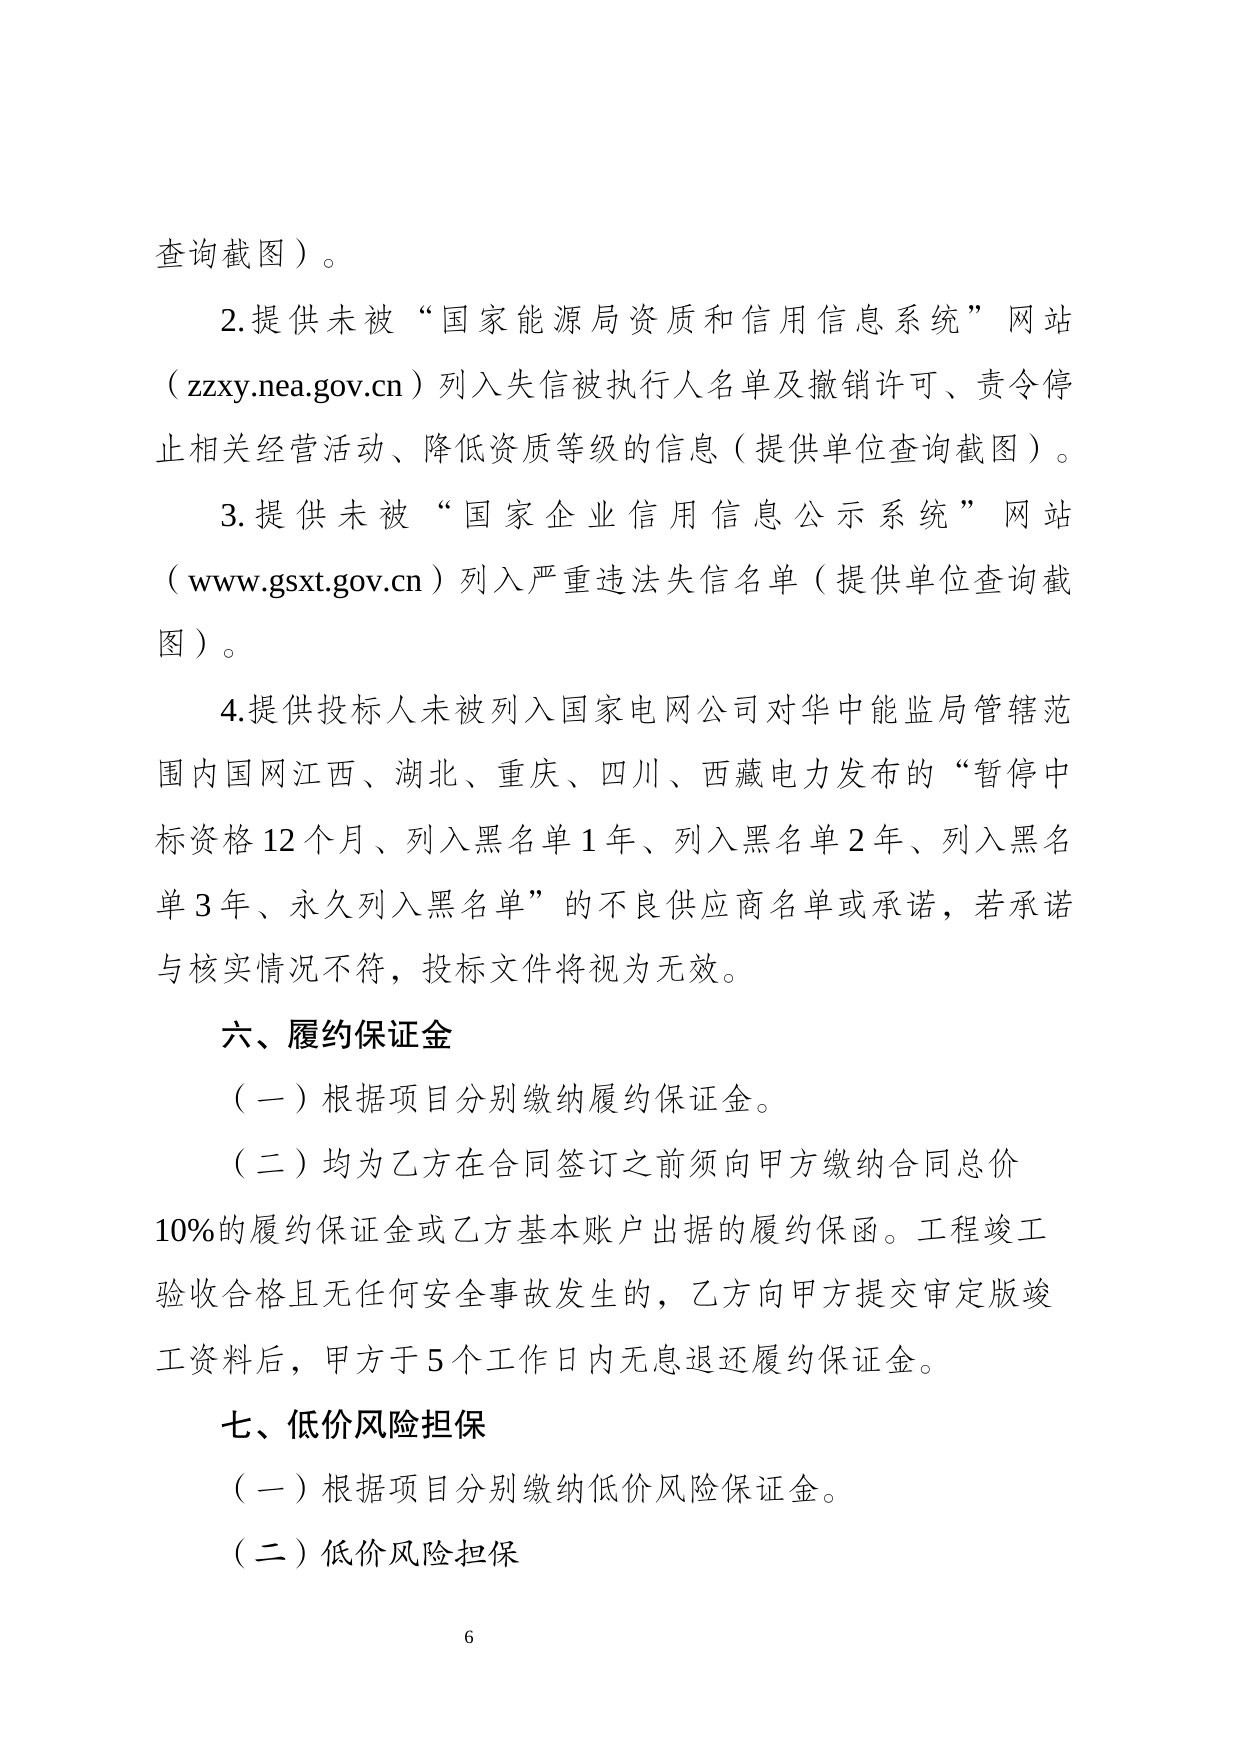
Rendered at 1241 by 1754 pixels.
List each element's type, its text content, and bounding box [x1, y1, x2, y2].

list 七、低价风险担保 [153, 1392, 1075, 1457]
text 2.提供未被“国家能源局资质和信用信息系统”网站（zzxy.nea.gov.cn）列入失信被执行人名单及撤销许可、责令停止相关经营活动、降低资质等级的信息（提供单位查询截图）。 [153, 287, 1075, 482]
list （二）均为乙方在合同签订之前须向甲方缴纳合同总价10%的履约保证金或乙方基本账户出据的履约保函。工程竣工验收合格且无任何安全事故发生的，乙方向甲方提交审定版竣工资料后，甲方于5个工作日内无息退还履约保证金。 [153, 1132, 1075, 1392]
list 3.提供未被“国家企业信用信息公示系统”网站（www.gsxt.gov.cn）列入严重违法失信名单（提供单位查询截图）。 [153, 482, 1075, 677]
text （一）根据项目分别缴纳低价风险保证金。 [153, 1457, 1075, 1522]
list 六、履约保证金 [153, 1002, 1075, 1067]
list 4.提供投标人未被列入国家电网公司对华中能监局管辖范围内国网江西、湖北、重庆、四川、西藏电力发布的“暂停中标资格12个月、列入黑名单1年、列入黑名单2年、列入黑名单3年、永久列入黑名单”的不良供应商名单或承诺，若承诺与核实情况不符，投标文件将视为无效。 [153, 677, 1075, 1002]
text （二）低价风险担保 [153, 1522, 1075, 1587]
list （一）根据项目分别缴纳履约保证金。 [153, 1067, 1075, 1132]
text 1.提供未被最高人民法院在“信用中国”网站（www.creditchina.gov.cn）列入失信被执行人名单（提供单位查询截图）。 [153, 222, 1075, 287]
